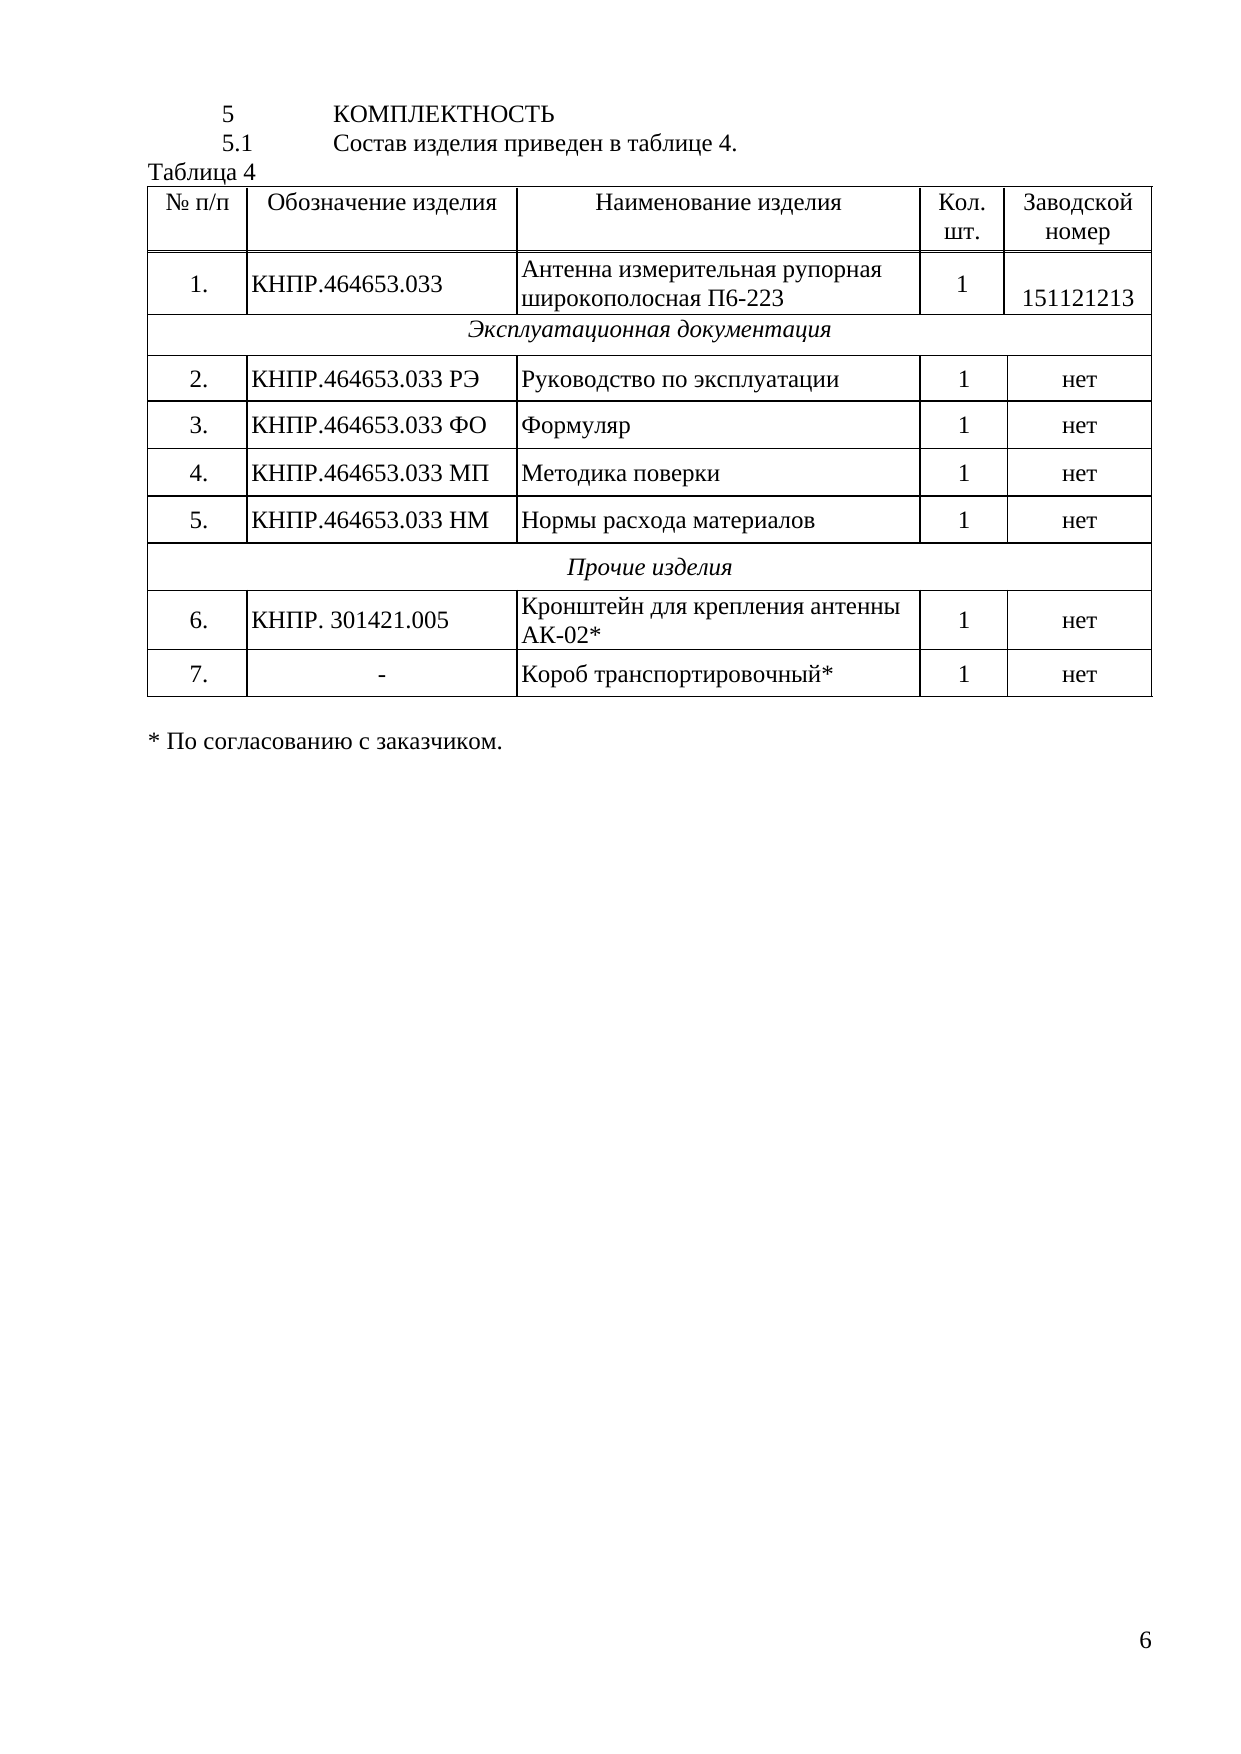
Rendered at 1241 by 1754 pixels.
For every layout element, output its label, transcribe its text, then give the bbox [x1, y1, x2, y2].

table_cell нет [1008, 449, 1151, 495]
table_cell 151121213 [1005, 253, 1151, 313]
table_cell [148, 449, 246, 495]
subtitle КОМПЛЕКТНОСТЬ [148, 99, 1152, 128]
table_cell КНПР.464653.033 МП [248, 449, 516, 495]
table_cell 1 [921, 449, 1007, 495]
table_cell 1 [921, 356, 1007, 400]
table_header Наименование изделия [518, 187, 920, 250]
table_cell [148, 591, 246, 649]
table_cell нет [1008, 497, 1151, 542]
table_cell нет [1008, 356, 1151, 400]
list Состав изделия приведен в таблице 4. [148, 128, 1152, 157]
table_cell нет [1008, 591, 1151, 649]
table_cell КНПР.464653.033 РЭ [248, 356, 516, 400]
table_header № п/п [148, 187, 247, 250]
table_cell [148, 497, 246, 542]
table_header Обозначение изделия [248, 187, 517, 250]
table_cell КНПР. 301421.005 [248, 591, 516, 649]
table_cell 1 [921, 497, 1007, 542]
table_cell Антенна измерительная рупорная широкополосная П6-223 [518, 253, 919, 313]
table_cell Формуляр [518, 402, 919, 448]
table_cell Руководство по эксплуатации [518, 356, 919, 400]
table_cell [148, 650, 246, 696]
table_cell [148, 253, 246, 313]
table_cell нет [1008, 650, 1151, 696]
table_cell - [248, 650, 516, 696]
table_cell 1 [921, 591, 1007, 649]
table_header Кол. шт. [921, 187, 1004, 250]
table_cell 1 [921, 402, 1007, 448]
table_cell КНПР.464653.033 НМ [248, 497, 516, 542]
table_cell 1 [921, 253, 1003, 313]
table_cell Прочие изделия [148, 544, 1151, 589]
table_cell Короб транспортировочный* [518, 650, 919, 696]
table_cell [148, 402, 246, 448]
text Таблица 4 [148, 157, 1152, 186]
table_cell Кронштейн для крепления антенны АК-02* [518, 591, 919, 649]
table_header Заводской номер [1005, 187, 1151, 250]
table_cell [148, 356, 246, 400]
table_cell нет [1008, 402, 1151, 448]
table_cell КНПР.464653.033 [248, 253, 516, 313]
table_cell Методика поверки [518, 449, 919, 495]
table_cell Эксплуатационная документация [148, 315, 1151, 355]
text * По согласованию с заказчиком. [148, 726, 1152, 754]
table_cell Нормы расхода материалов [518, 497, 919, 542]
table_cell 1 [921, 650, 1007, 696]
table_cell КНПР.464653.033 ФО [248, 402, 516, 448]
